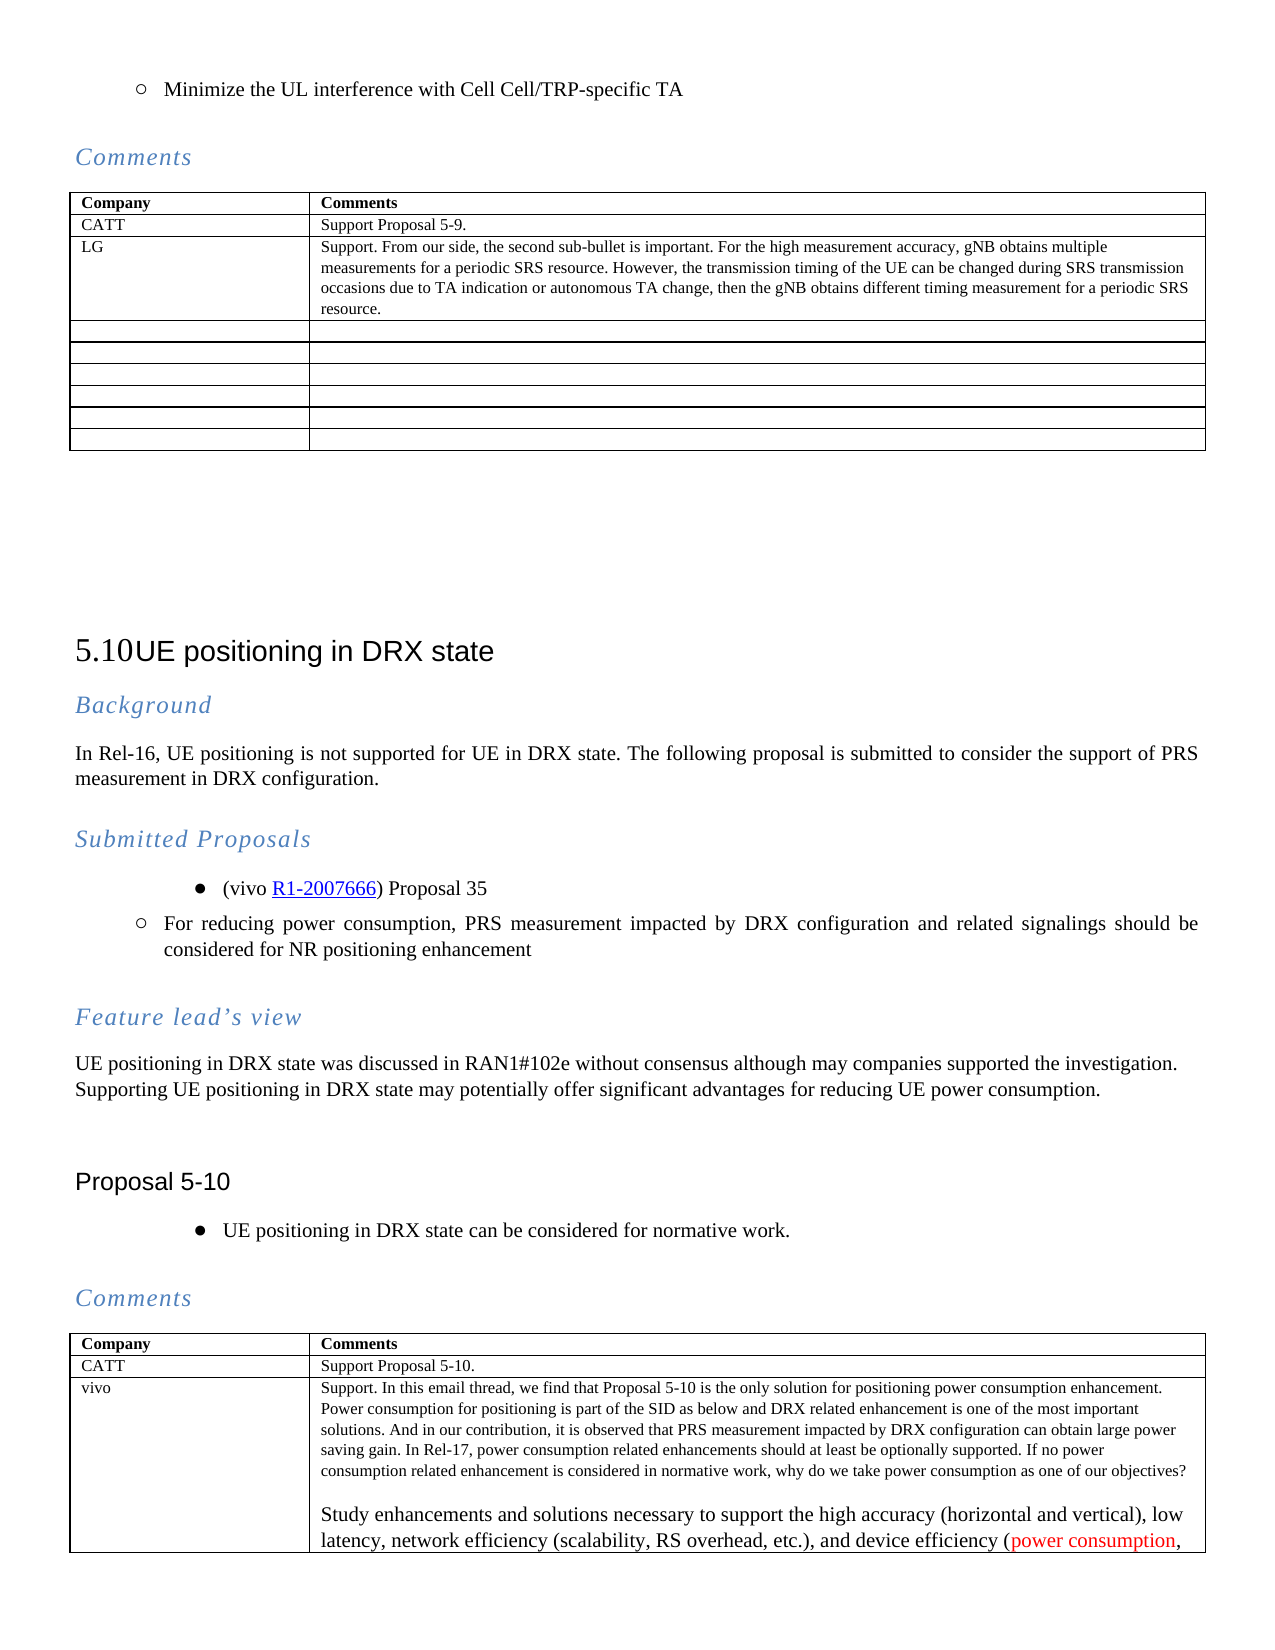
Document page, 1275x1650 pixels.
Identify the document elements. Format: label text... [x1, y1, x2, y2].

text UE positioning in DRX state was discussed in RAN1#102e without consensus although may companies supported the investigation. Supporting UE positioning in DRX state may potentially offer significant advantages for reducing UE power consumption. [75, 1051, 1200, 1101]
list Minimize the UL interference with Cell Cell/TRP-specific TA [134, 75, 1200, 101]
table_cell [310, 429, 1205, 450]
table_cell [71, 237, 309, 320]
subtitle Comments [75, 142, 1200, 171]
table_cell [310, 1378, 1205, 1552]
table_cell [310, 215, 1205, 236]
subtitle Comments [75, 1283, 1200, 1312]
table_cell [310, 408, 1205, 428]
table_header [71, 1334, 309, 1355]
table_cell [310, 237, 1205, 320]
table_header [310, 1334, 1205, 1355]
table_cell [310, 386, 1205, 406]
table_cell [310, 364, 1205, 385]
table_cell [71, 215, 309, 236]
text (vivo R1-2007666) Proposal 35 [193, 874, 1200, 901]
subtitle Background [75, 691, 1200, 719]
list In Rel-16, UE positioning is not supported for UE in DRX state. The following proposal is submitted to consider the support of PRS measurement in DRX configuration. [75, 740, 1200, 790]
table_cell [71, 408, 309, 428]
subtitle Proposal 5-10 [75, 1167, 1200, 1195]
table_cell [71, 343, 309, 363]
text UE positioning in DRX state can be considered for normative work. [193, 1216, 1200, 1243]
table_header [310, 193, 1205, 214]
subtitle Submitted Proposals [75, 824, 1200, 853]
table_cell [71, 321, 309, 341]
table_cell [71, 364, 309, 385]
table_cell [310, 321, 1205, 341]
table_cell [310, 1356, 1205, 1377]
subtitle Feature lead’s view [75, 1002, 1200, 1030]
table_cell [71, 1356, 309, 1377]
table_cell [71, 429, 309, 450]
subtitle UE positioning in DRX state [75, 631, 1200, 669]
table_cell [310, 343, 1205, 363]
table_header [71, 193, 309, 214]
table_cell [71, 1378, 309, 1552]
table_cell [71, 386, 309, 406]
list For reducing power consumption, PRS measurement impacted by DRX configuration and related signalings should be considered for NR positioning enhancement [134, 909, 1200, 961]
